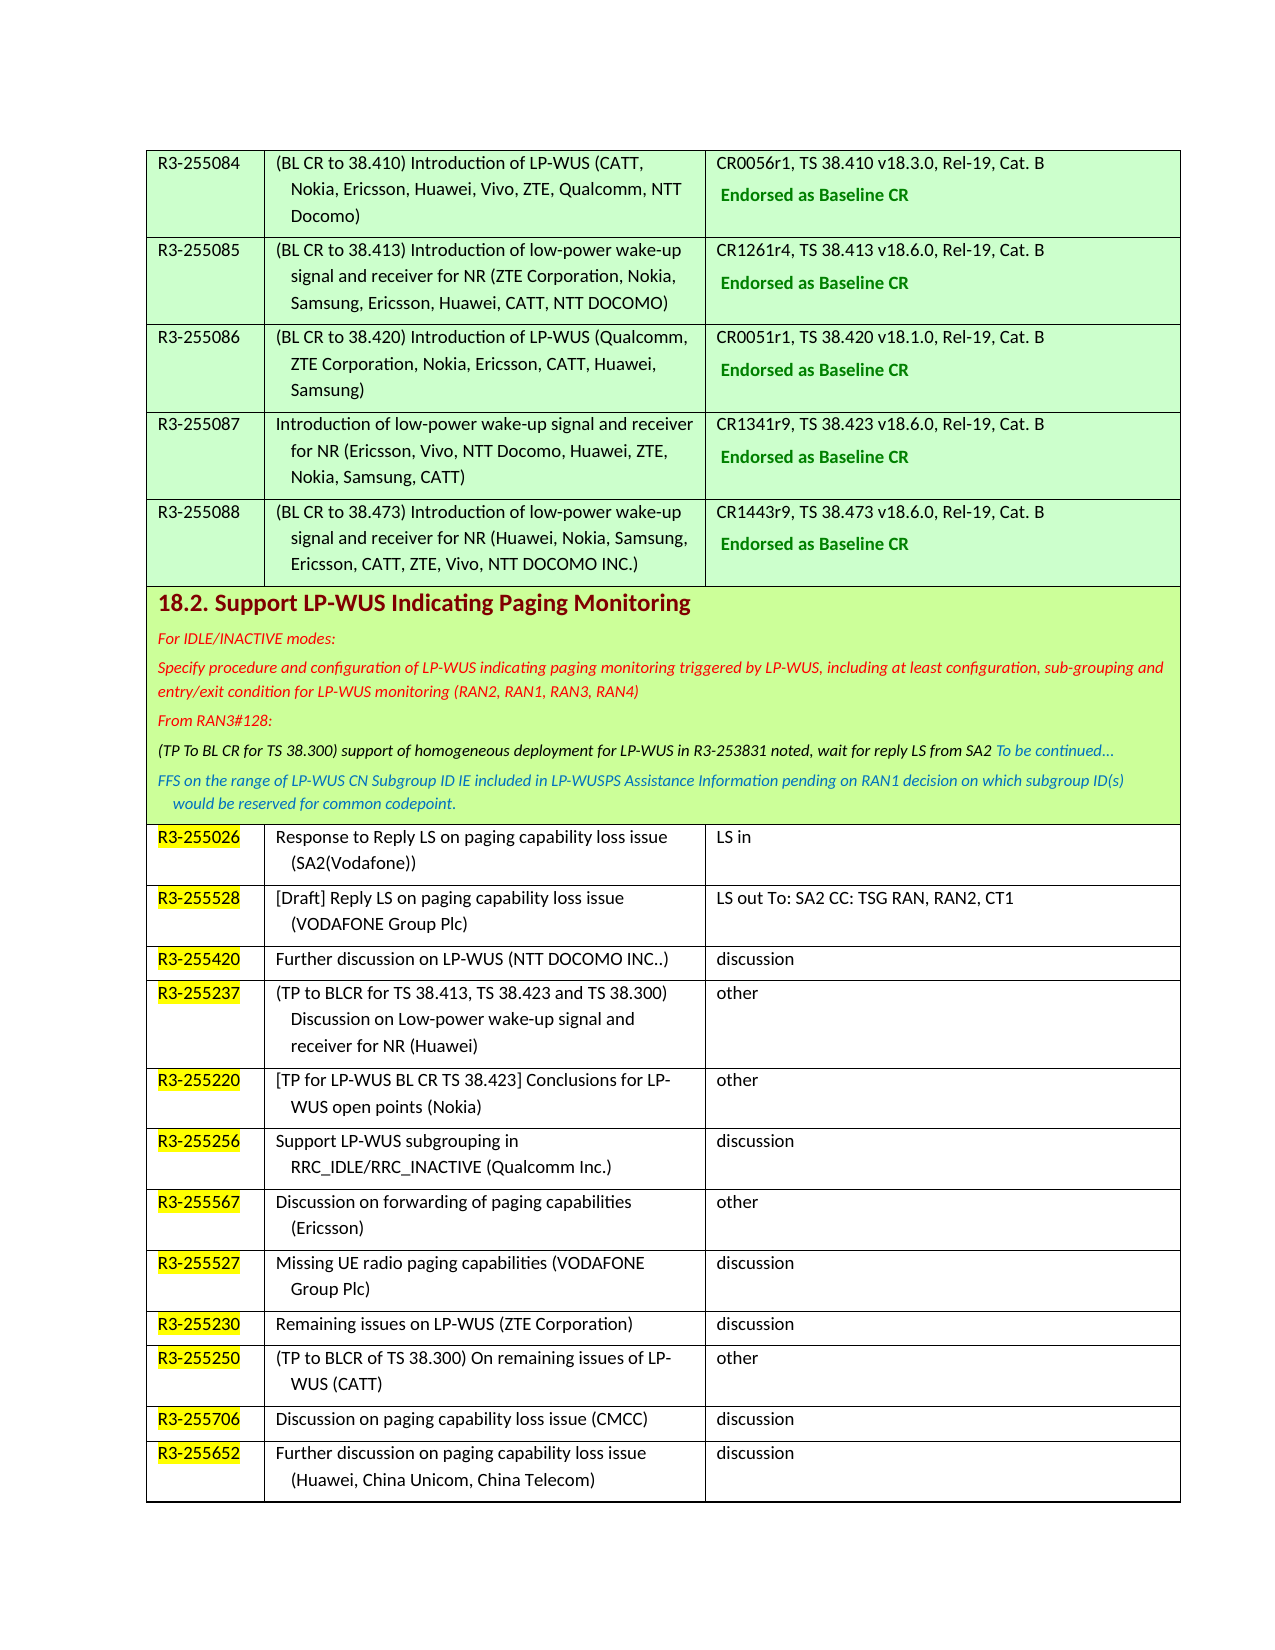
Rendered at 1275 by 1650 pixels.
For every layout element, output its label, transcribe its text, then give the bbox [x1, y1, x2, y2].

table_cell discussion [706, 947, 1180, 980]
table_cell (BL CR to 38.410) Introduction of LP-WUS (CATT, Nokia, Ericsson, Huawei, Vivo, ZTE, Qualcomm, NTT Docomo) [265, 151, 705, 237]
table_cell Missing UE radio paging capabilities (VODAFONE Group Plc) [265, 1251, 705, 1311]
table_cell R3-255026 [147, 825, 264, 885]
table_cell R3-255706 [147, 1407, 264, 1441]
table_cell Introduction of low-power wake-up signal and receiver for NR (Ericsson, Vivo, NTT Docomo, Huawei, ZTE, Nokia, Samsung, CATT) [265, 413, 705, 499]
table_cell (TP to BLCR of TS 38.300) On remaining issues of LP-WUS (CATT) [265, 1346, 705, 1406]
table_cell CR0056r1, TS 38.410 v18.3.0, Rel-19, Cat. B Endorsed as Baseline CR [706, 151, 1180, 237]
table_cell R3-255087 [147, 413, 264, 499]
table_cell R3-255237 [147, 981, 264, 1067]
table_cell (BL CR to 38.420) Introduction of LP-WUS (Qualcomm, ZTE Corporation, Nokia, Ericsson, CATT, Huawei, Samsung) [265, 325, 705, 412]
table_cell Discussion on forwarding of paging capabilities (Ericsson) [265, 1190, 705, 1250]
table_cell R3-255086 [147, 325, 264, 412]
table_cell Support LP-WUS subgrouping in RRC_IDLE/RRC_INACTIVE (Qualcomm Inc.) [265, 1129, 705, 1189]
table_cell Further discussion on paging capability loss issue (Huawei, China Unicom, China Telecom) [265, 1442, 705, 1501]
table_cell discussion [706, 1312, 1180, 1345]
table_cell CR1341r9, TS 38.423 v18.6.0, Rel-19, Cat. B Endorsed as Baseline CR [706, 413, 1180, 499]
table_cell discussion [706, 1129, 1180, 1189]
table_cell Response to Reply LS on paging capability loss issue (SA2(Vodafone)) [265, 825, 705, 885]
table_cell R3-255567 [147, 1190, 264, 1250]
table_cell Discussion on paging capability loss issue (CMCC) [265, 1407, 705, 1441]
table_cell 18.2. Support LP-WUS Indicating Paging Monitoring For IDLE/INACTIVE modes: Specify procedure and configuration of LP-WUS indicating paging monitoring triggered by LP-WUS, including at least configuration, sub-grouping and entry/exit condition for LP-WUS monitoring (RAN2, RAN1, RAN3, RAN4) From RAN3#128: (TP To BL CR for TS 38.300) support of homogeneous deployment for LP-WUS in R3-253831 noted, wait for reply LS from SA2 To be continued... FFS on the range of LP-WUS CN Subgroup ID IE included in LP-WUSPS Assistance Information pending on RAN1 decision on which subgroup ID(s) would be reserved for common codepoint. [147, 587, 1180, 824]
table_cell LS in [706, 825, 1180, 885]
table_cell discussion [706, 1442, 1180, 1501]
table_cell R3-255230 [147, 1312, 264, 1345]
table_cell other [706, 1190, 1180, 1250]
table_cell R3-255085 [147, 238, 264, 324]
table_cell CR1261r4, TS 38.413 v18.6.0, Rel-19, Cat. B Endorsed as Baseline CR [706, 238, 1180, 324]
table_cell other [706, 981, 1180, 1067]
table_cell discussion [706, 1407, 1180, 1441]
table_cell Remaining issues on LP-WUS (ZTE Corporation) [265, 1312, 705, 1345]
table_cell R3-255220 [147, 1069, 264, 1128]
table_cell R3-255256 [147, 1129, 264, 1189]
table_cell (BL CR to 38.413) Introduction of low-power wake-up signal and receiver for NR (ZTE Corporation, Nokia, Samsung, Ericsson, Huawei, CATT, NTT DOCOMO) [265, 238, 705, 324]
table_cell discussion [706, 1251, 1180, 1311]
table_cell other [706, 1346, 1180, 1406]
table_cell R3-255528 [147, 886, 264, 946]
table_cell other [706, 1069, 1180, 1128]
table_cell CR0051r1, TS 38.420 v18.1.0, Rel-19, Cat. B Endorsed as Baseline CR [706, 325, 1180, 412]
table_cell (TP to BLCR for TS 38.413, TS 38.423 and TS 38.300) Discussion on Low-power wake-up signal and receiver for NR (Huawei) [265, 981, 705, 1067]
table_cell [Draft] Reply LS on paging capability loss issue (VODAFONE Group Plc) [265, 886, 705, 946]
table_cell R3-255652 [147, 1442, 264, 1501]
table_cell R3-255250 [147, 1346, 264, 1406]
table_cell R3-255088 [147, 500, 264, 586]
table_cell [TP for LP-WUS BL CR TS 38.423] Conclusions for LP-WUS open points (Nokia) [265, 1069, 705, 1128]
table_cell Further discussion on LP-WUS (NTT DOCOMO INC..) [265, 947, 705, 980]
table_cell LS out To: SA2 CC: TSG RAN, RAN2, CT1 [706, 886, 1180, 946]
table_cell CR1443r9, TS 38.473 v18.6.0, Rel-19, Cat. B Endorsed as Baseline CR [706, 500, 1180, 586]
table_cell R3-255527 [147, 1251, 264, 1311]
table_cell R3-255084 [147, 151, 264, 237]
table_cell (BL CR to 38.473) Introduction of low-power wake-up signal and receiver for NR (Huawei, Nokia, Samsung, Ericsson, CATT, ZTE, Vivo, NTT DOCOMO INC.) [265, 500, 705, 586]
table_cell R3-255420 [147, 947, 264, 980]
